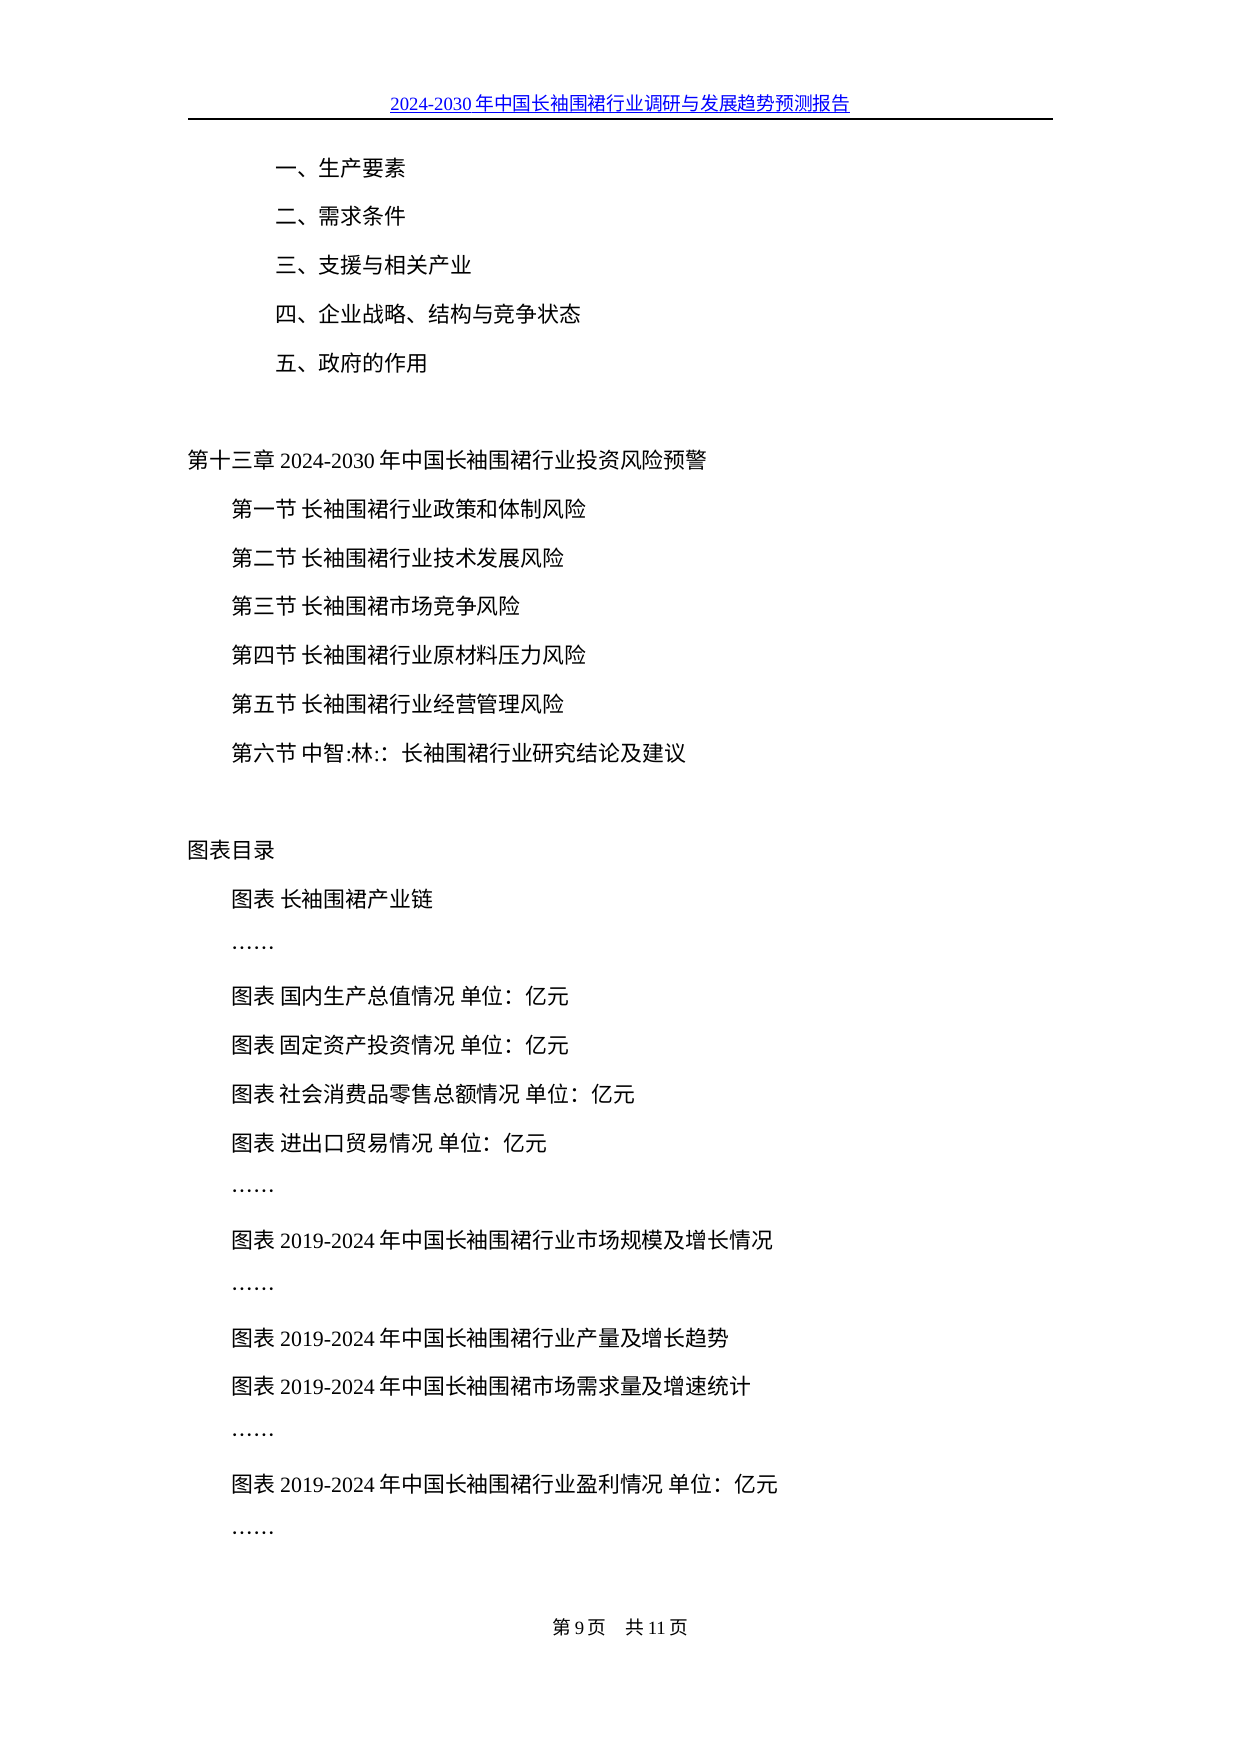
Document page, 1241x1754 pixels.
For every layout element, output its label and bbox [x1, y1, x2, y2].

text [187, 150, 1053, 1548]
